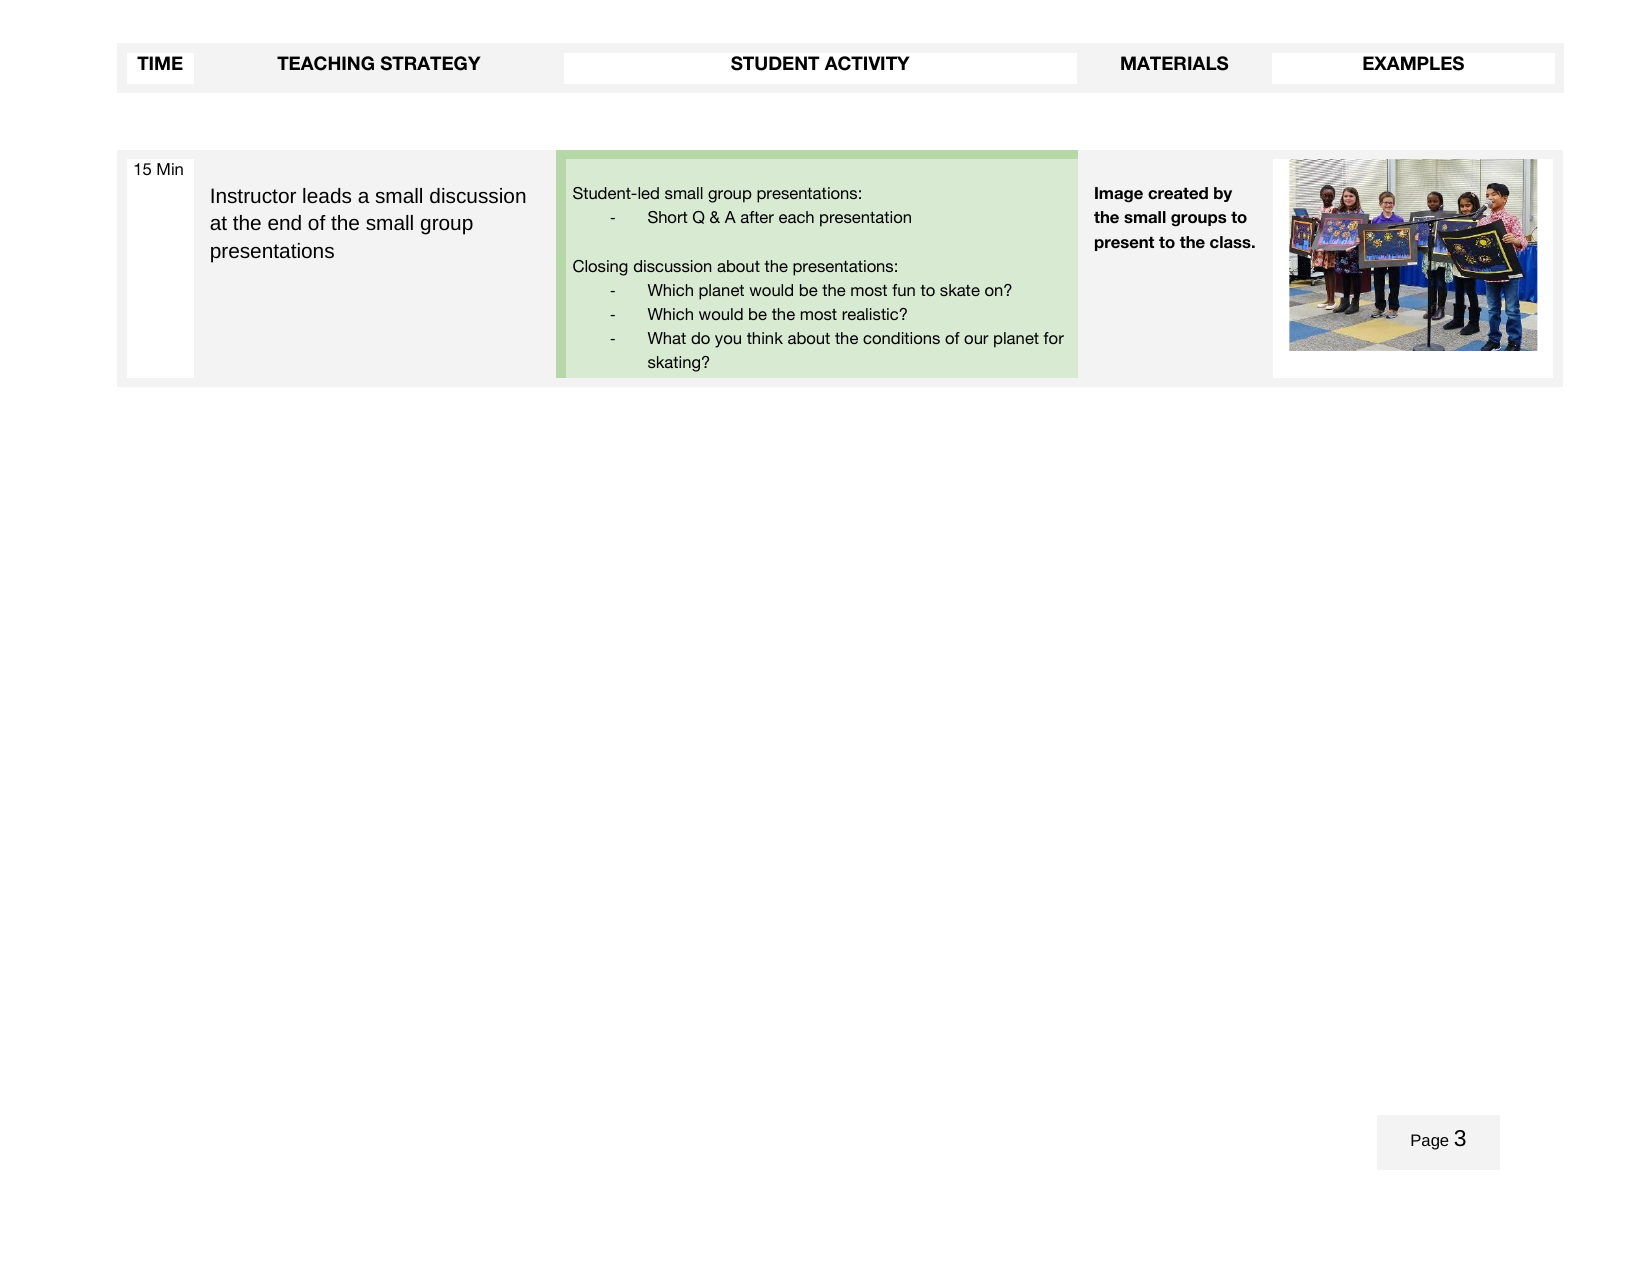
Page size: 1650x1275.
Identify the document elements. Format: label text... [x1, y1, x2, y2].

table_cell Student-led small group presentations: Short Q & A after each presentation Closing discussion about the presentations: Which planet would be the most fun to skate on? Which would be the most realistic? What do you think about the conditions of our planet for skating? [566, 159, 1078, 378]
picture [1289, 159, 1538, 351]
table_cell Instructor leads a small discussion at the end of the small group presentations [203, 159, 556, 378]
table_cell Image created by the small groups to present to the class. [1087, 159, 1264, 378]
table_cell 15 Min [127, 159, 194, 378]
table_cell [1273, 159, 1553, 378]
